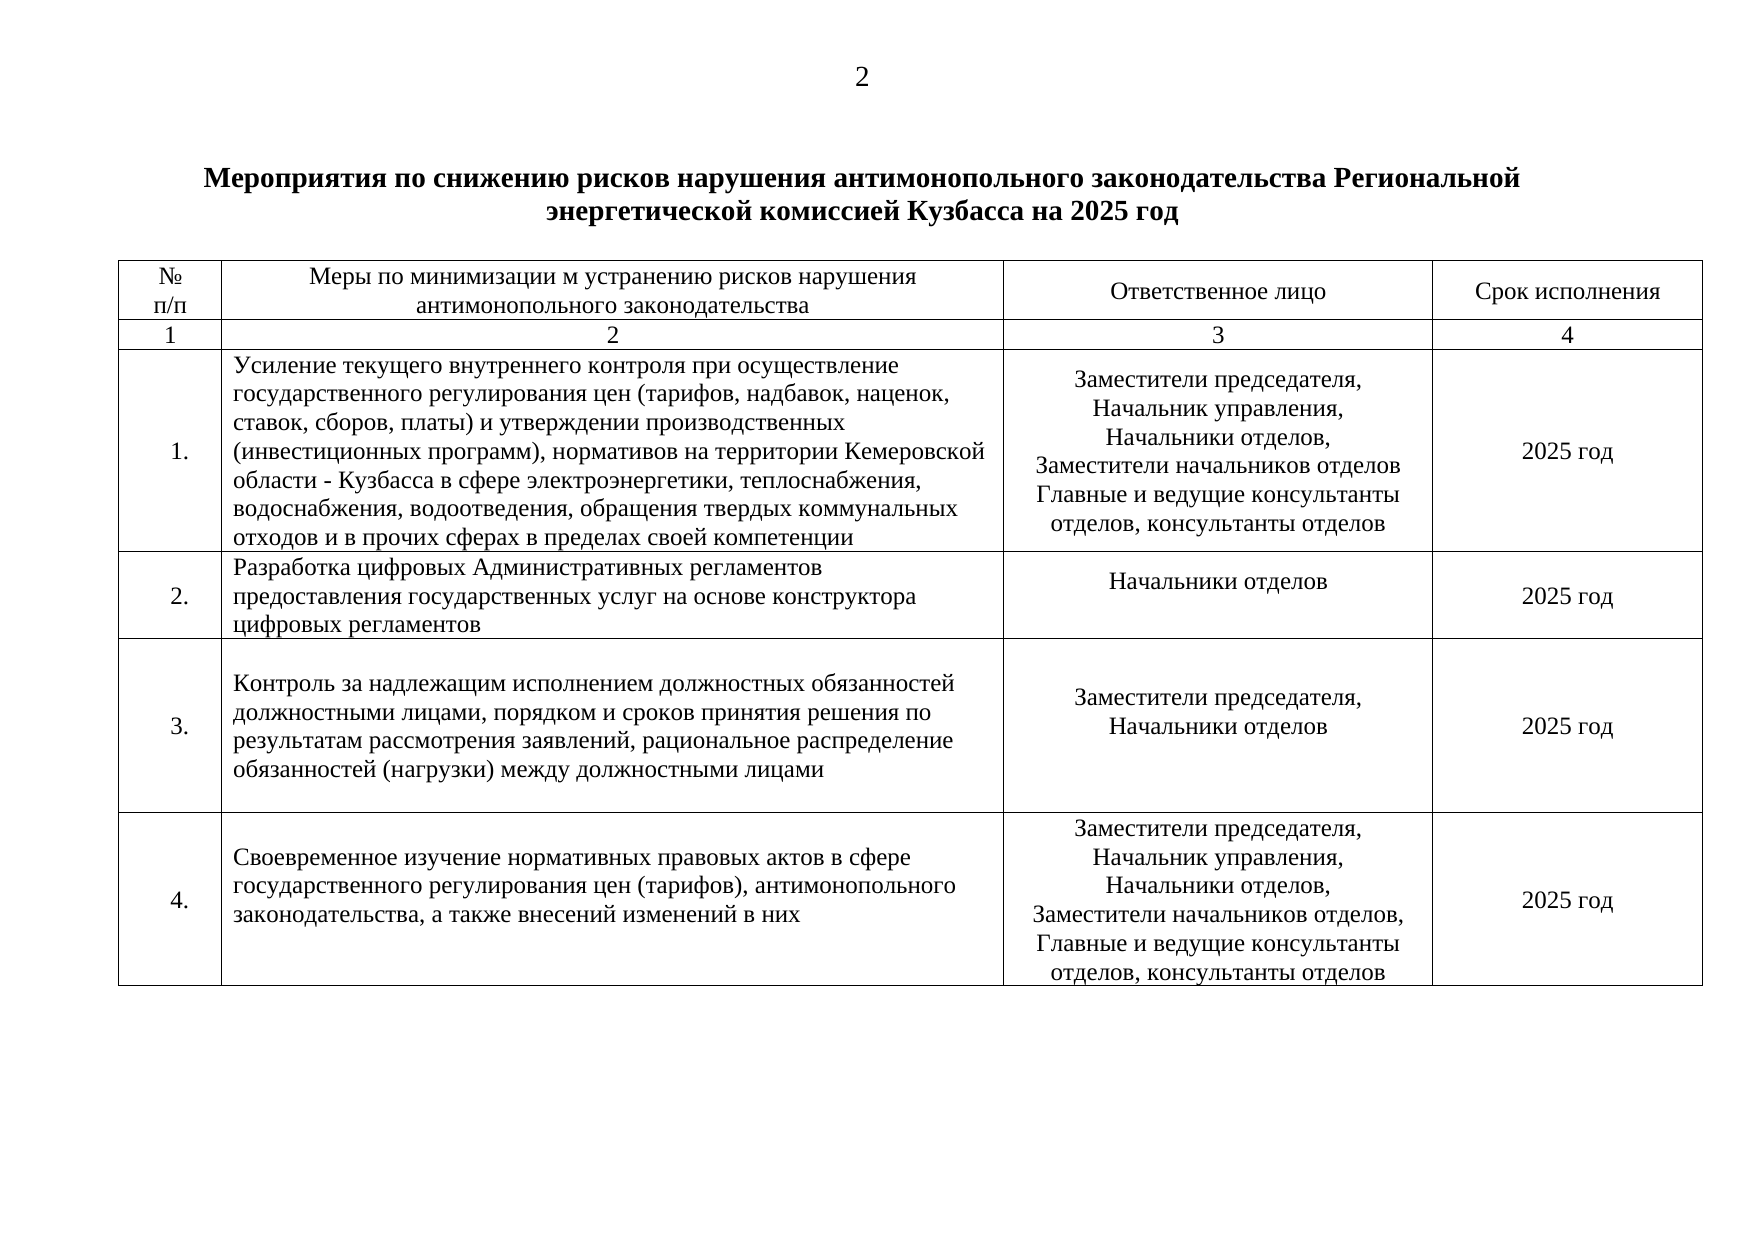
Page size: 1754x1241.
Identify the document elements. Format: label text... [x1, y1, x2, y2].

table_cell Заместители председателя, Начальники отделов [1004, 639, 1432, 812]
table_cell Заместители председателя, Начальник управления, Начальники отделов, Заместители начальников отделов Главные и ведущие консультанты отделов, консультанты отделов [1004, 350, 1432, 551]
table_cell Контроль за надлежащим исполнением должностных обязанностей должностными лицами, порядком и сроков принятия решения по результатам рассмотрения заявлений, рациональное распределение обязанностей (нагрузки) между должностными лицами [222, 639, 1003, 812]
table_cell Начальники отделов [1004, 552, 1432, 638]
table_cell [119, 813, 221, 985]
table_header Ответственное лицо [1004, 261, 1432, 319]
table_header № п/п [119, 261, 221, 319]
text Мероприятия по снижению рисков нарушения антимонопольного законодательства Региональной энергетической комиссией Кузбасса на 2025 год [118, 160, 1606, 227]
table_cell 2025 год [1433, 813, 1702, 985]
table_cell 3 [1004, 320, 1432, 349]
table_cell Своевременное изучение нормативных правовых актов в сфере государственного регулирования цен (тарифов), антимонопольного законодательства, а также внесений изменений в них [222, 813, 1003, 985]
table_header Срок исполнения [1433, 261, 1702, 319]
table_header Меры по минимизации м устранению рисков нарушения антимонопольного законодательства [222, 261, 1003, 319]
table_cell Разработка цифровых Административных регламентов предоставления государственных услуг на основе конструктора цифровых регламентов [222, 552, 1003, 638]
table_cell Заместители председателя, Начальник управления, Начальники отделов, Заместители начальников отделов, Главные и ведущие консультанты отделов, консультанты отделов [1004, 813, 1432, 985]
table_cell [119, 350, 221, 551]
table_cell 2025 год [1433, 552, 1702, 638]
table_cell [119, 552, 221, 638]
table_cell 4 [1433, 320, 1702, 349]
table_cell 2025 год [1433, 350, 1702, 551]
table_cell 1 [119, 320, 221, 349]
table_cell 2 [222, 320, 1003, 349]
table_cell 2025 год [1433, 639, 1702, 812]
table_cell [119, 639, 221, 812]
table_cell Усиление текущего внутреннего контроля при осуществление государственного регулирования цен (тарифов, надбавок, наценок, ставок, сборов, платы) и утверждении производственных (инвестиционных программ), нормативов на территории Кемеровской области - Кузбасса в сфере электроэнергетики, теплоснабжения, водоснабжения, водоотведения, обращения твердых коммунальных отходов и в прочих сферах в пределах своей компетенции [222, 350, 1003, 551]
